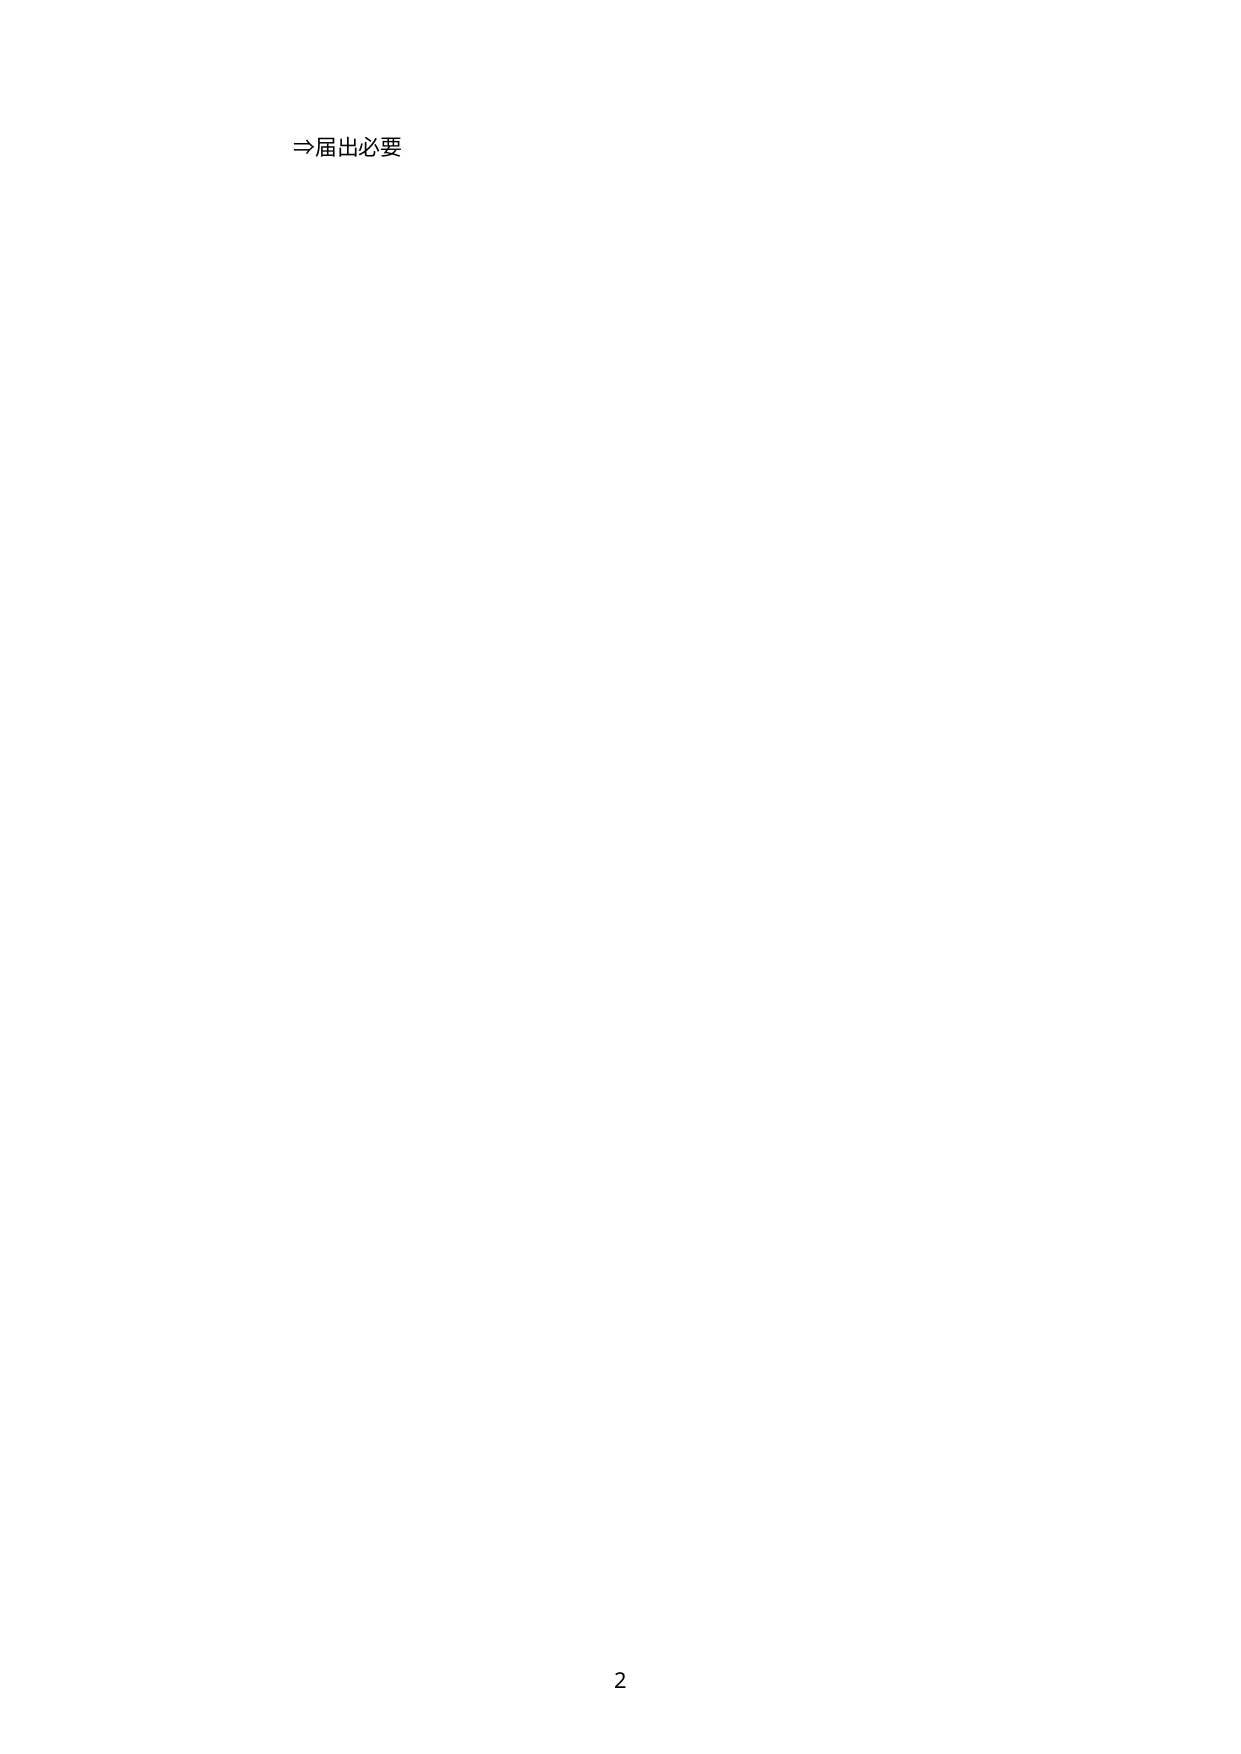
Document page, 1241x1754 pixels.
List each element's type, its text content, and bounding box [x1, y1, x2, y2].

text ⇒届出必要 [118, 127, 1122, 164]
